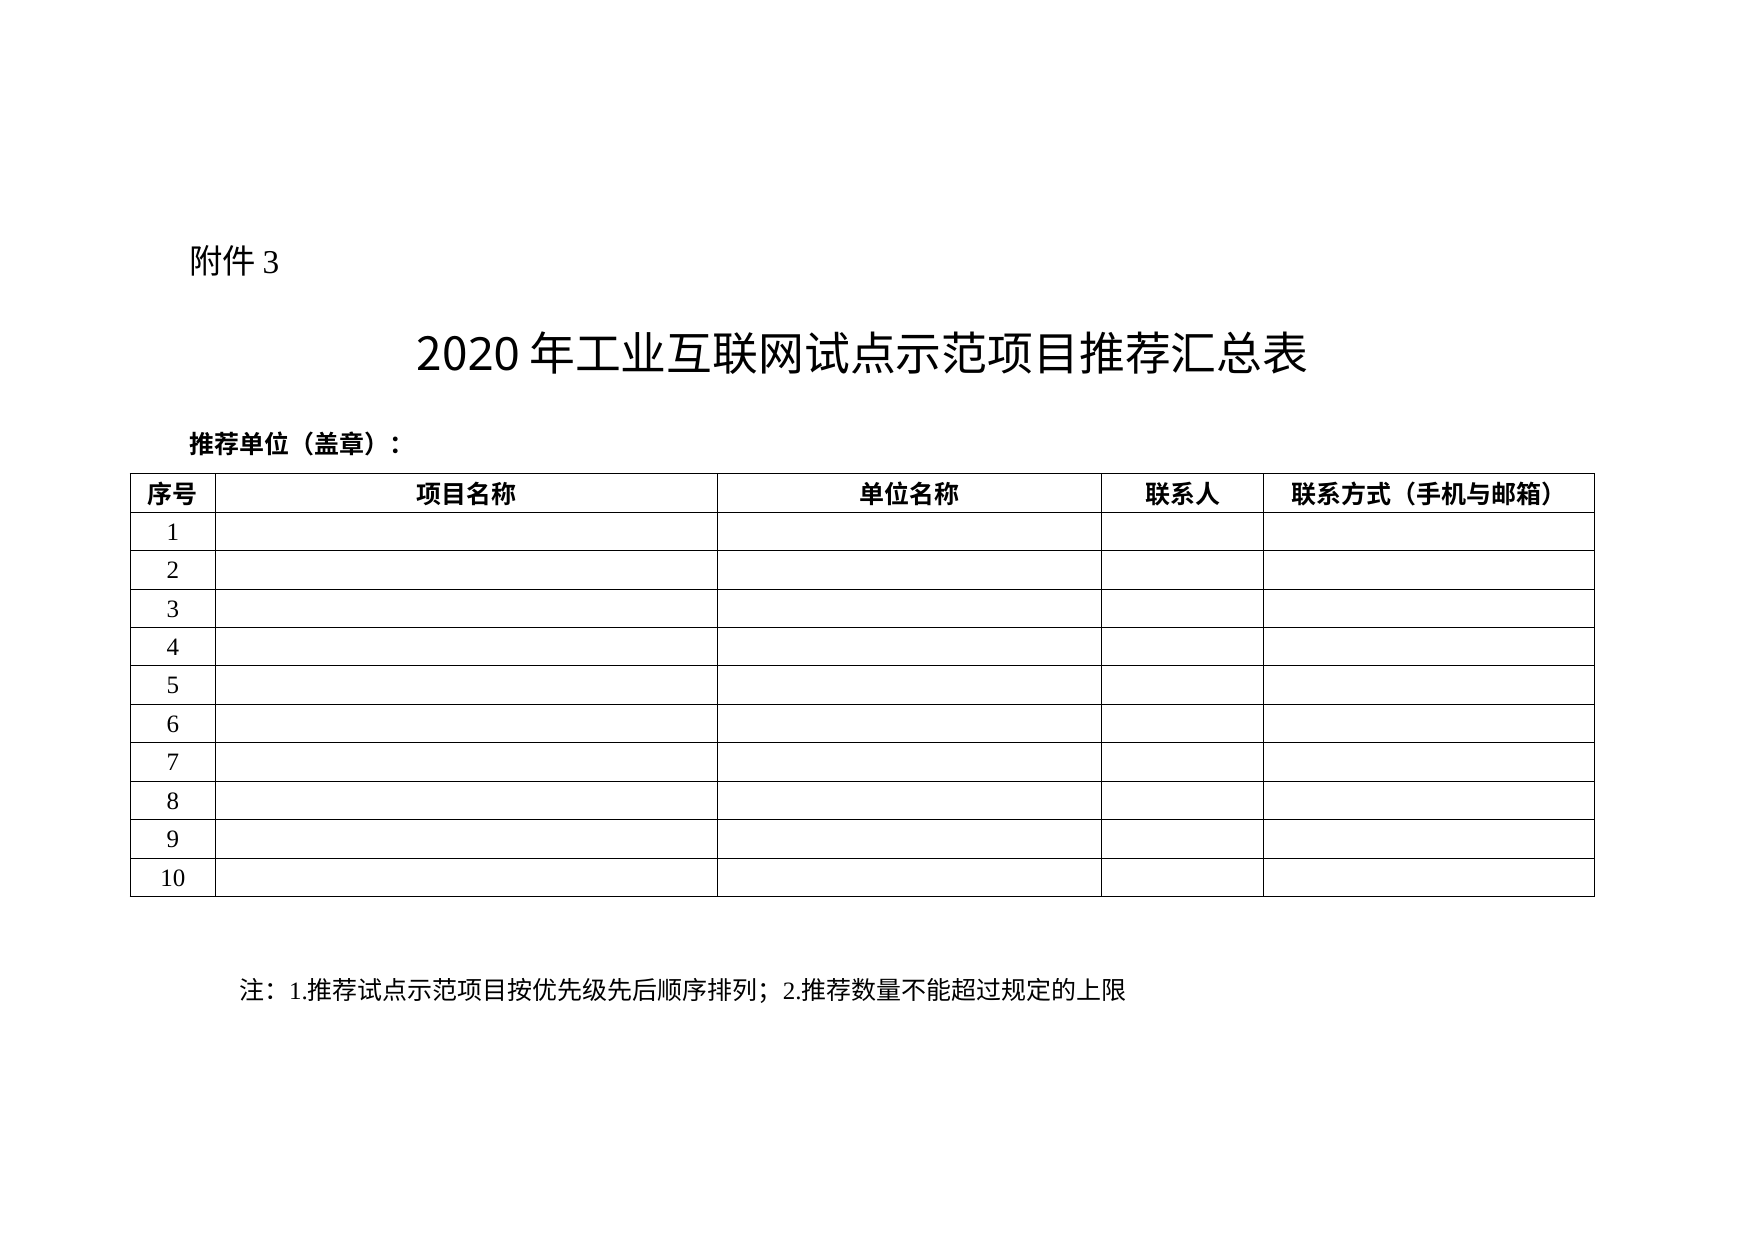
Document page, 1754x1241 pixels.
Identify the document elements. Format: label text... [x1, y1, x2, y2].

table_cell [718, 820, 1101, 857]
table_cell 4 [131, 628, 215, 665]
table_cell [216, 666, 717, 704]
table_cell [1102, 590, 1263, 627]
table_cell [718, 513, 1101, 550]
text 注：1.推荐试点示范项目按优先级先后顺序排列；2.推荐数量不能超过规定的上限 [189, 958, 1535, 1019]
table_cell [1102, 551, 1263, 588]
table_cell 2 [131, 551, 215, 588]
table_cell [216, 513, 717, 550]
table_header 序号 [131, 474, 215, 512]
table_cell [1264, 513, 1594, 550]
table_cell [1264, 628, 1594, 665]
table_cell 9 [131, 820, 215, 857]
table_cell [1102, 628, 1263, 665]
table_cell 3 [131, 590, 215, 627]
table_cell [1264, 590, 1594, 627]
text 附件3 [189, 228, 1535, 290]
table_cell [1264, 705, 1594, 742]
table_cell [718, 666, 1101, 704]
table_cell [216, 551, 717, 588]
table_cell [1102, 743, 1263, 781]
table_cell [1264, 820, 1594, 857]
table_cell 1 [131, 513, 215, 550]
table_cell [718, 782, 1101, 819]
table_cell [216, 859, 717, 896]
table_cell [1264, 782, 1594, 819]
table_cell [1264, 743, 1594, 781]
table_cell [216, 782, 717, 819]
table_cell 6 [131, 705, 215, 742]
table_cell [718, 859, 1101, 896]
text 推荐单位（盖章）： [189, 412, 1535, 473]
table_header 联系方式（手机与邮箱） [1264, 474, 1594, 512]
table_cell [1102, 705, 1263, 742]
table_cell 10 [131, 859, 215, 896]
table_cell [216, 820, 717, 857]
table_cell [718, 628, 1101, 665]
table_cell [216, 590, 717, 627]
table_cell [216, 705, 717, 742]
table_cell [1102, 782, 1263, 819]
table_cell [1102, 820, 1263, 857]
table_header 项目名称 [216, 474, 717, 512]
table_cell [718, 705, 1101, 742]
table_cell [216, 628, 717, 665]
table_cell 8 [131, 782, 215, 819]
table_cell [1102, 513, 1263, 550]
text 2020年工业互联网试点示范项目推荐汇总表 [189, 290, 1535, 412]
table_header 单位名称 [718, 474, 1101, 512]
table_cell [1264, 859, 1594, 896]
table_cell [1102, 859, 1263, 896]
table_cell [1264, 666, 1594, 704]
table_cell [718, 551, 1101, 588]
table_cell 5 [131, 666, 215, 704]
table_cell [718, 590, 1101, 627]
table_cell 7 [131, 743, 215, 781]
table_cell [1264, 551, 1594, 588]
table_header 联系人 [1102, 474, 1263, 512]
table_cell [1102, 666, 1263, 704]
table_cell [718, 743, 1101, 781]
table_cell [216, 743, 717, 781]
